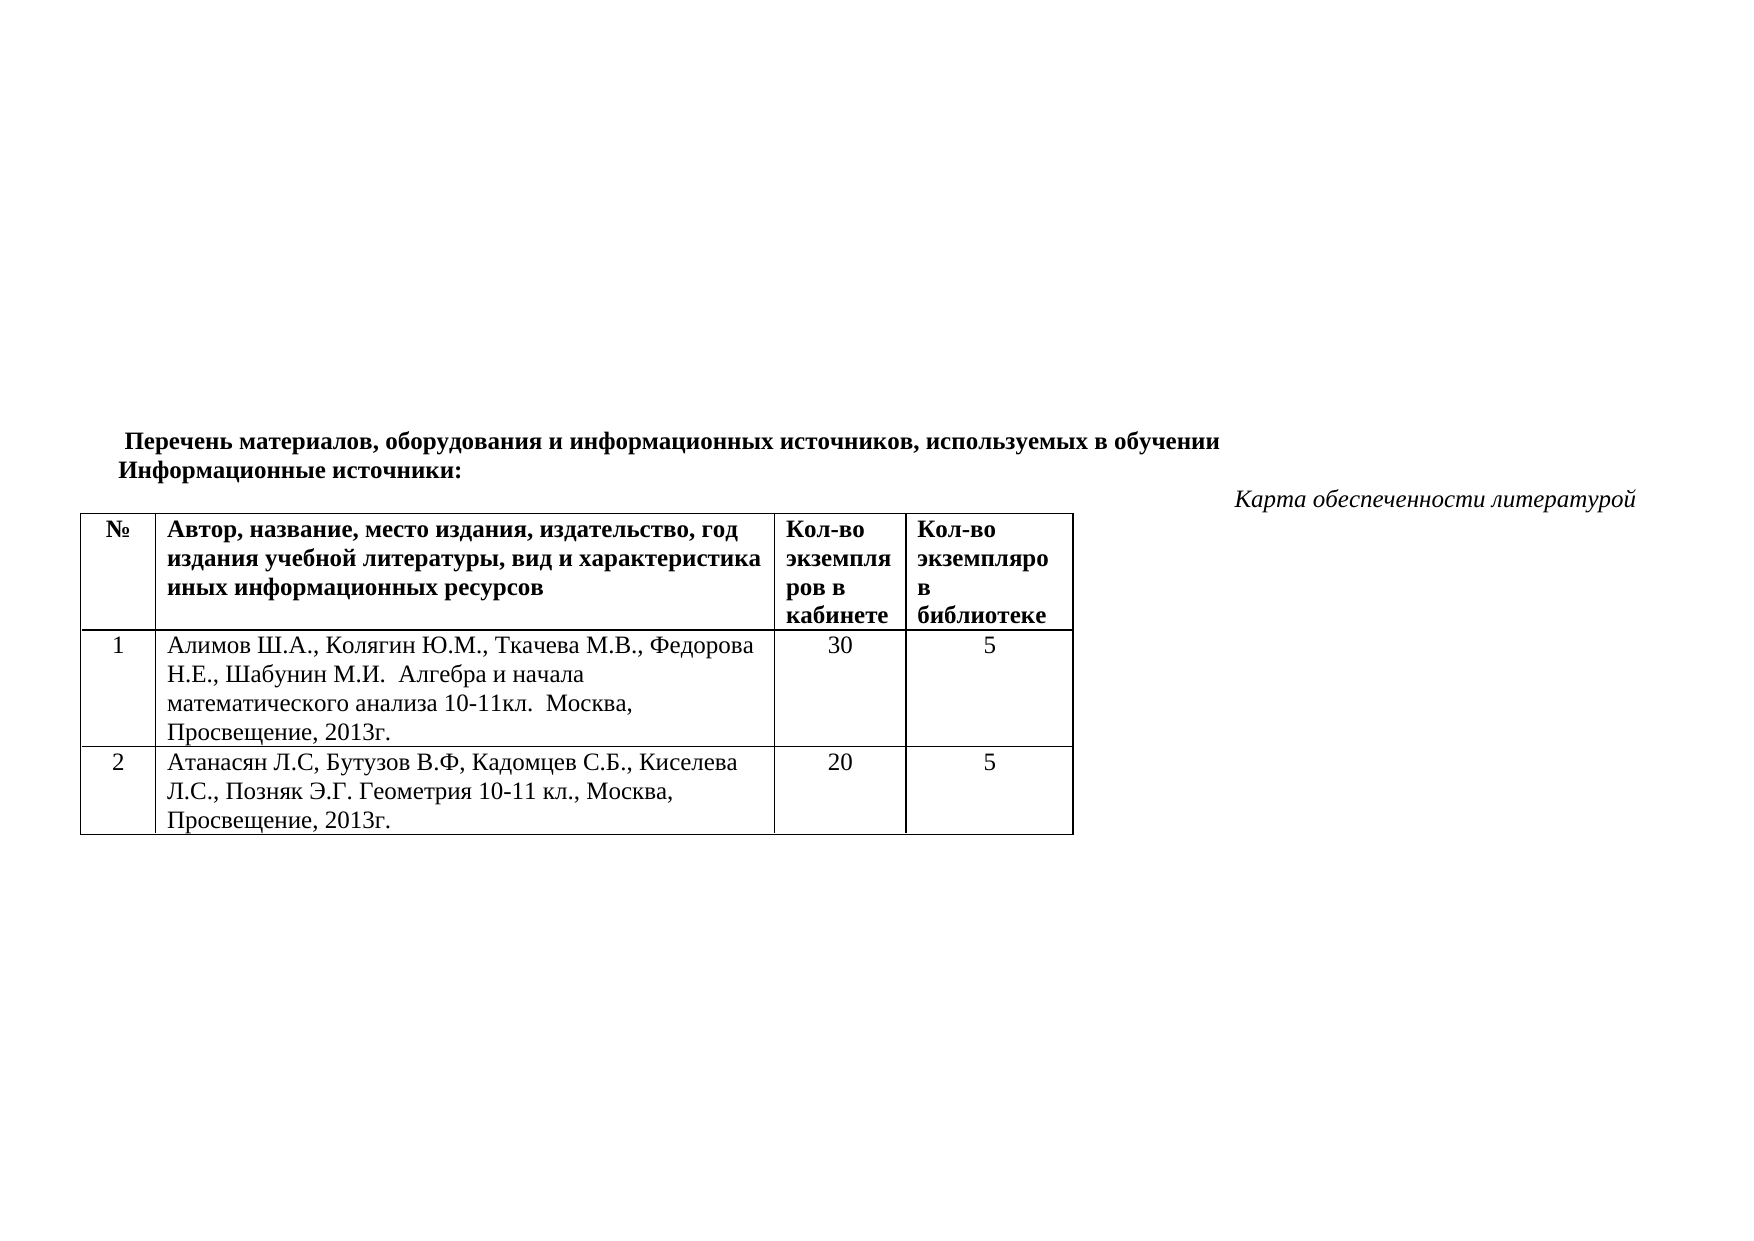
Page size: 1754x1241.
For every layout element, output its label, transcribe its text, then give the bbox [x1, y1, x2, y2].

table_cell 5 [907, 631, 1072, 746]
table_cell Атанасян Л.С, Бутузов В.Ф, Кадомцев С.Б., Киселева Л.С., Позняк Э.Г. Геометрия 10-11 кл., Москва, Просвещение, 2013г. [156, 747, 774, 833]
table_header Кол-во экземпляров библиотеке [907, 514, 1072, 629]
table_cell 5 [907, 747, 1072, 833]
table_cell 20 [775, 747, 905, 833]
text Перечень материалов, оборудования и информационных источников, используемых в обучении [118, 426, 1636, 455]
table_cell 2 [81, 747, 155, 833]
table_header № [81, 514, 155, 629]
table_header Кол-во экземпляров в кабинете [775, 514, 905, 629]
table_cell Алимов Ш.А., Колягин Ю.М., Ткачева М.В., Федорова Н.Е., Шабунин М.И. Алгебра и начала математического анализа 10-11кл. Москва, Просвещение, 2013г. [156, 631, 774, 746]
text Информационные источники: [118, 455, 1636, 484]
table_cell 1 [81, 630, 155, 746]
text Карта обеспеченности литературой [102, 484, 1636, 512]
table_header Автор, название, место издания, издательство, год издания учебной литературы, вид и характеристика иных информационных ресурсов [156, 514, 774, 629]
table_cell 30 [775, 631, 905, 746]
